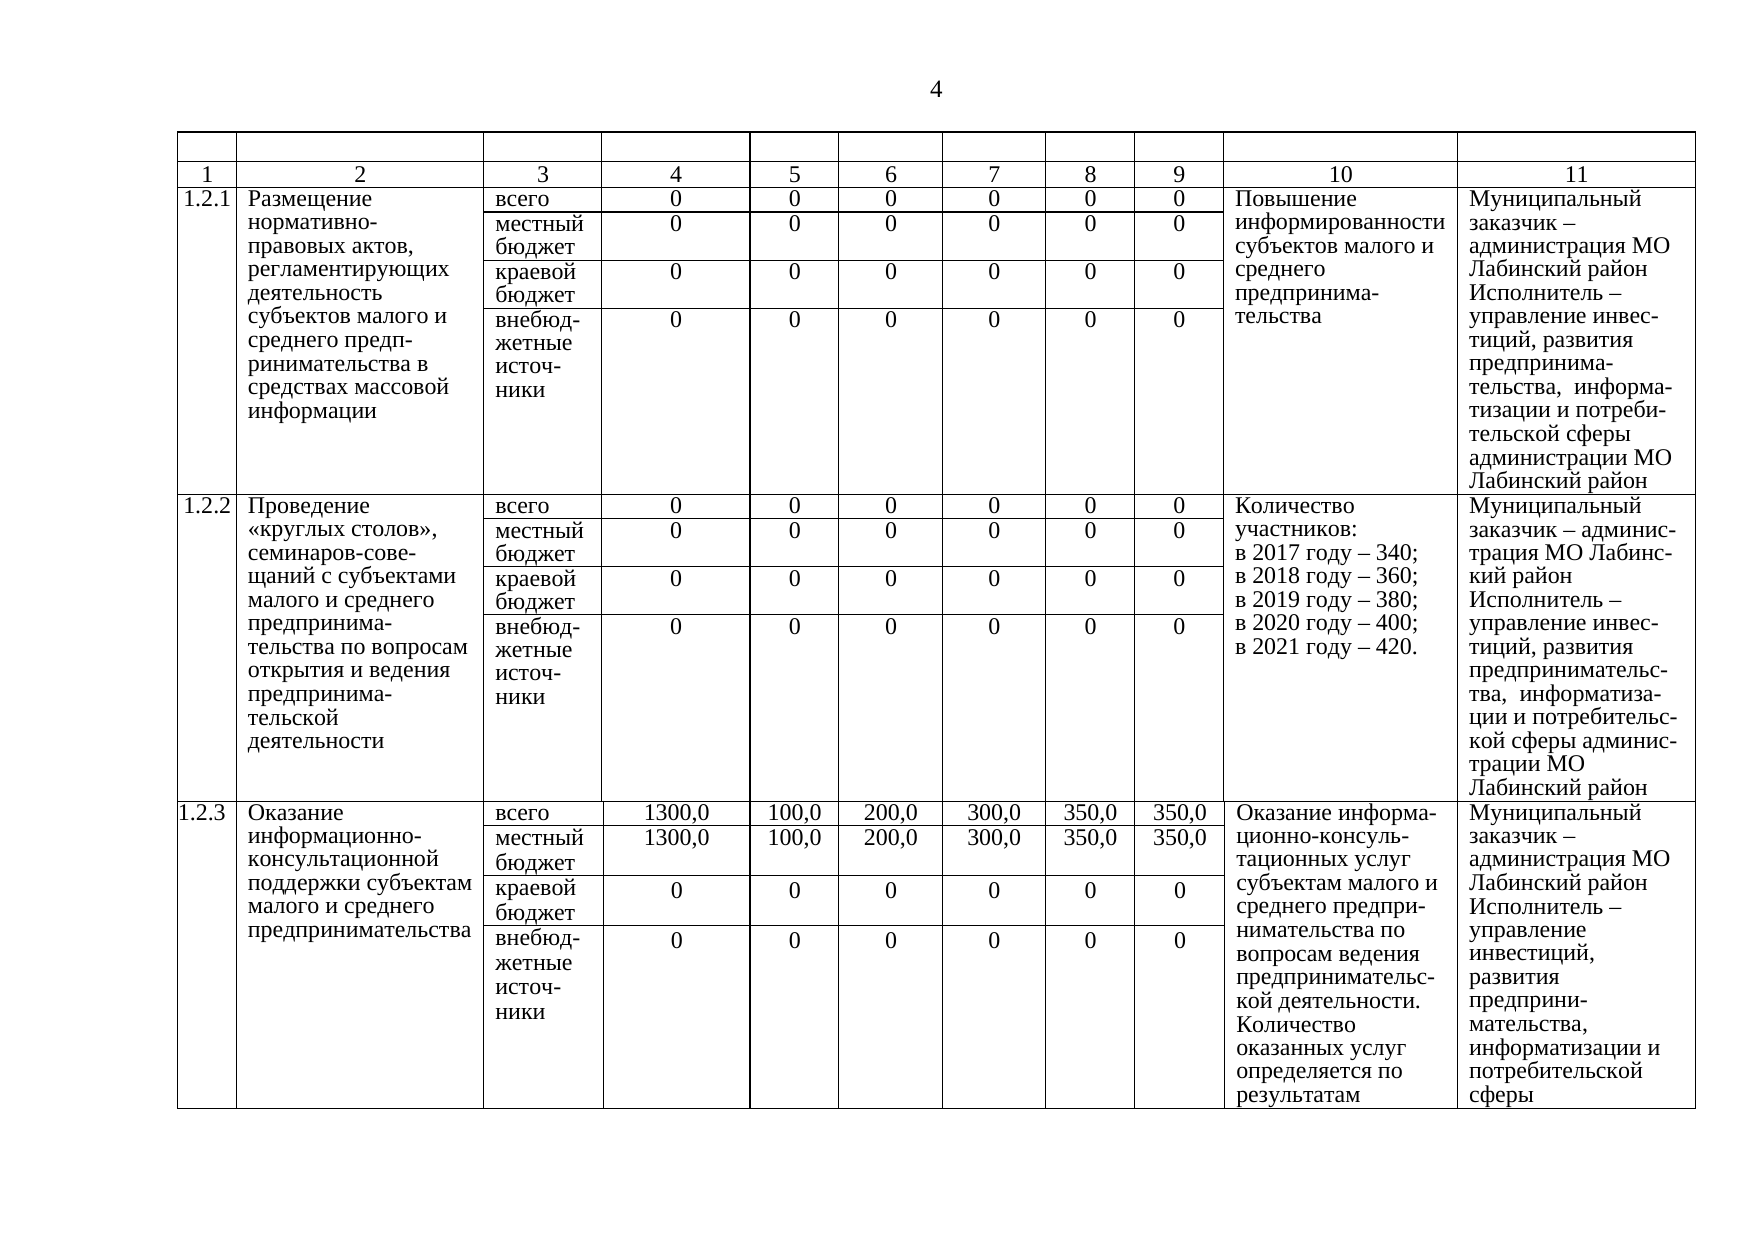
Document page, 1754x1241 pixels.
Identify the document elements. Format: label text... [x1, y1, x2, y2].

table_cell 0 [943, 188, 1045, 211]
table_cell 350,0 [1046, 802, 1134, 825]
table_cell 0 [943, 567, 1045, 614]
table_cell 0 [1046, 261, 1134, 307]
table_cell 10 [1224, 162, 1457, 187]
table_cell 0 [1046, 876, 1134, 925]
table_cell 0 [751, 261, 838, 307]
table_cell 0 [604, 926, 749, 1107]
table_cell всего [484, 802, 603, 825]
table_cell 350,0 [1135, 826, 1224, 875]
table_cell 0 [602, 567, 749, 614]
table_cell 1.2.2 [178, 495, 236, 801]
table_cell 1.2.3 [178, 802, 236, 1107]
table_cell всего [484, 188, 601, 211]
table_cell 0 [1046, 567, 1134, 614]
table_cell 0 [602, 133, 749, 161]
table_cell 3 [484, 162, 601, 187]
table_cell 1 [178, 162, 236, 187]
table_cell 0 [751, 519, 838, 566]
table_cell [484, 133, 601, 161]
table_cell 1300,0 [604, 802, 749, 825]
table_cell 200,0 [839, 826, 942, 875]
table_cell 0 [751, 133, 838, 161]
table_cell 0 [602, 213, 749, 259]
table_cell 0 [839, 615, 942, 801]
table_cell 0 [1046, 495, 1134, 518]
table_cell 0 [1046, 615, 1134, 801]
table_cell 0 [943, 926, 1045, 1107]
table_cell Муниципальный заказчик – администрация МО Лабинский район Исполнитель – управление инвес-тиций, развития предпринима-тельства, информа-тизации и потреби-тельской сферы администрации МО Лабинский район [1458, 188, 1695, 494]
table_cell 2 [237, 162, 483, 187]
table_cell Повышение информированности субъектов малого и среднего предпринима-тельства [1224, 188, 1457, 494]
table_cell 0 [751, 926, 838, 1107]
table_cell Оказание информа-ционно-консуль-тационных услуг субъектам малого и среднего предпри-нимательства по вопросам ведения предпринимательс-кой деятельности. Количество оказанных услуг определяется по результатам осуществления закупок [1225, 802, 1457, 1107]
table_cell краевой бюджет [484, 261, 601, 307]
table_cell 0 [604, 876, 749, 925]
table_cell 300,0 [943, 802, 1045, 825]
table_cell 0 [839, 309, 942, 494]
table_cell 0 [839, 876, 942, 925]
table_cell 0 [839, 519, 942, 566]
table_cell 350,0 [1135, 802, 1224, 825]
table_cell Оказание информационно-консультационной поддержки субъектам малого и среднего предпринимательства [237, 802, 483, 1107]
table_cell 0 [943, 519, 1045, 566]
table_cell 1.2.1 [178, 188, 236, 494]
table_cell 0 [839, 926, 942, 1107]
table_cell 0 [1135, 926, 1224, 1107]
table_cell 0 [943, 876, 1045, 925]
table_cell 7 [943, 162, 1045, 187]
table_cell 0 [839, 213, 942, 259]
table_cell 0 [839, 567, 942, 614]
table_cell 350,0 [1046, 826, 1134, 875]
table_cell 0 [1135, 615, 1223, 801]
table_cell 0 [1046, 309, 1134, 494]
table_cell 0 [943, 309, 1045, 494]
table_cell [484, 926, 603, 1107]
table_cell 9 [1135, 162, 1223, 187]
table_cell 0 [751, 615, 838, 801]
table_cell 0 [751, 213, 838, 259]
table_cell местный бюджет [484, 213, 601, 259]
table_cell Количество участников: в 2017 году – 340; в 2018 году – 360; в 2019 году – 380; в 2020 году – 400; в 2021 году – 420. [1224, 495, 1457, 801]
table_cell 0 [602, 188, 749, 211]
table_cell 0 [751, 188, 838, 211]
table_cell 0 [839, 495, 942, 518]
table_cell 0 [1046, 213, 1134, 259]
table_cell местный бюджет [484, 519, 601, 566]
table_cell 4 [602, 162, 749, 187]
table_cell 6 [839, 162, 942, 187]
table_cell 0 [839, 261, 942, 307]
table_cell 0 [943, 261, 1045, 307]
table_cell 0 [751, 309, 838, 494]
table_cell 0 [839, 188, 942, 211]
table_cell 0 [751, 567, 838, 614]
table_cell всего [484, 495, 601, 518]
table_cell 0 [839, 133, 942, 161]
table_cell 0 [602, 261, 749, 307]
table_cell 100,0 [751, 802, 838, 825]
table_cell краевой бюджет [484, 876, 603, 925]
table_cell Муниципальный заказчик – администрация МО Лабинский район Исполнитель – управление инвестиций, развития предприни-мательства, информатизации и потребительской сферы администрации МО Лабинский район [1458, 802, 1695, 1107]
table_cell 0 [602, 519, 749, 566]
table_cell 1300,0 [604, 826, 749, 875]
table_cell 0 [751, 495, 838, 518]
table_cell 0 [1135, 213, 1223, 259]
table_cell 200,0 [839, 802, 942, 825]
table_cell 0 [943, 615, 1045, 801]
table_cell 0 [1135, 876, 1224, 925]
table_cell 0 [1135, 261, 1223, 307]
table_cell местный бюджет [484, 826, 603, 875]
table_cell 0 [1135, 309, 1223, 494]
table_cell Размещение нормативно-правовых актов, регламентирующих деятельность субъектов малого и среднего предп-ринимательства в средствах массовой информации [237, 188, 483, 494]
table_cell 0 [943, 495, 1045, 518]
table_cell 0 [1046, 188, 1134, 211]
table_cell внебюд-жетные источ-ники [484, 615, 601, 801]
table_cell 0 [1046, 519, 1134, 566]
table_cell 100,0 [751, 826, 838, 875]
table_cell 0 [1046, 926, 1134, 1107]
table_cell 0 [943, 213, 1045, 259]
table_cell 11 [1458, 162, 1695, 187]
table_cell 0 [1135, 133, 1223, 161]
table_cell 0 [602, 495, 749, 518]
table_cell 0 [602, 309, 749, 494]
table_cell краевой бюджет [484, 567, 601, 614]
table_cell 0 [1046, 133, 1134, 161]
table_cell Муниципальный заказчик – админис-трация МО Лабинс-кий район Исполнитель – управление инвес-тиций, развития предпринимательс-тва, информатиза-ции и потребительс-кой сферы админис-трации МО Лабинский район [1458, 495, 1695, 801]
table_cell 0 [1135, 188, 1223, 211]
table_cell 0 [943, 133, 1045, 161]
table_cell 8 [1046, 162, 1134, 187]
table_cell 0 [751, 876, 838, 925]
table_cell 0 [1135, 567, 1223, 614]
table_cell 0 [1135, 495, 1223, 518]
table_cell 0 [602, 615, 749, 801]
table_cell 300,0 [943, 826, 1045, 875]
table_cell 0 [1135, 519, 1223, 566]
table_cell 5 [751, 162, 838, 187]
table_cell внебюд-жетные источ- ники [484, 309, 601, 494]
table_cell Проведение «круглых столов», семинаров-сове-щаний с субъектами малого и среднего предпринима-тельства по вопросам открытия и ведения предпринима-тельской деятельности [237, 495, 483, 801]
